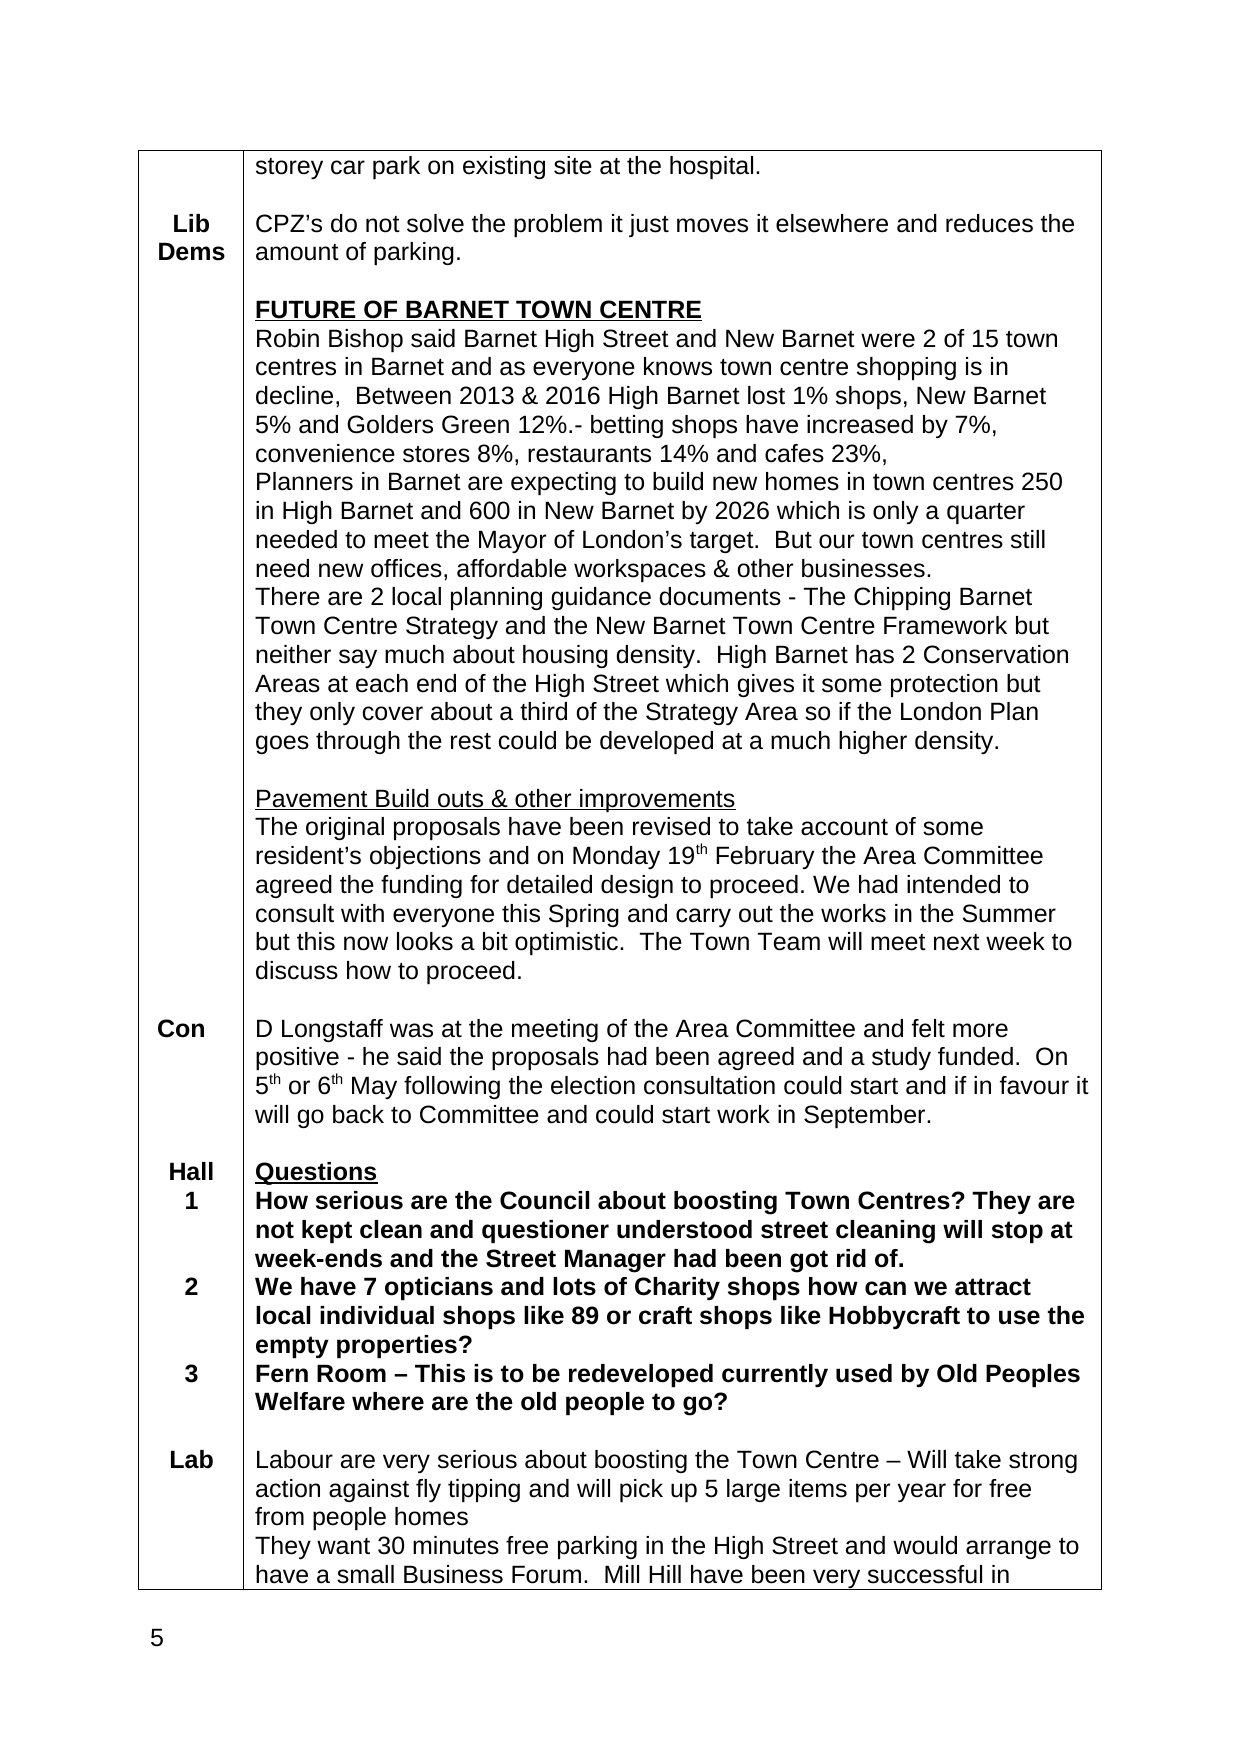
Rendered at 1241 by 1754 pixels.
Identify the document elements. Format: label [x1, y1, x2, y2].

table_header [139, 151, 243, 1588]
table_header [244, 151, 1101, 1588]
